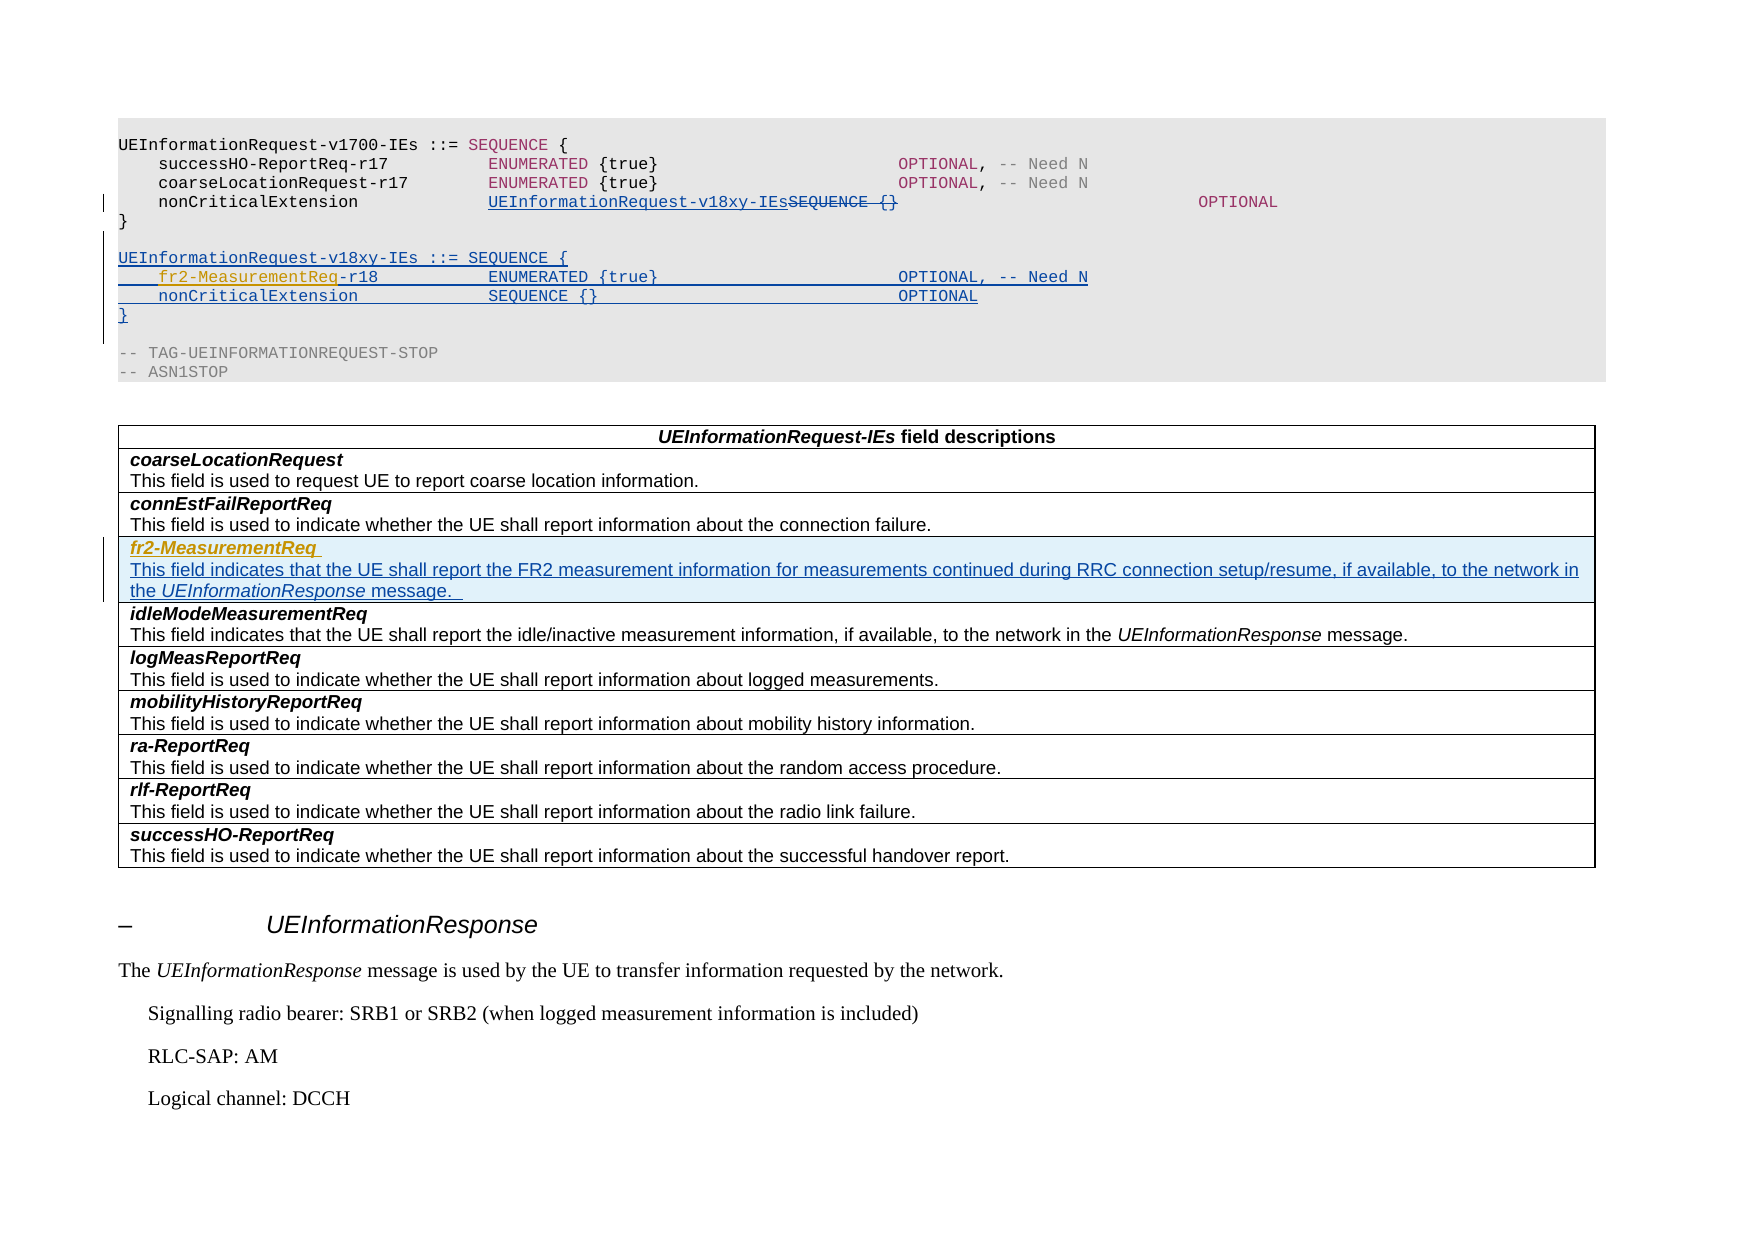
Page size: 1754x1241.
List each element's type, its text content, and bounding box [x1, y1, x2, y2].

text – UEInformationResponse [118, 910, 1606, 939]
text The UEInformationResponse message is used by the UE to transfer information requested by the network. [118, 958, 1606, 982]
text Logical channel: DCCH [148, 1086, 1606, 1110]
text } [118, 212, 1606, 231]
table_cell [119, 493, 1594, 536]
text nonCriticalExtension OPTIONAL [118, 193, 1606, 212]
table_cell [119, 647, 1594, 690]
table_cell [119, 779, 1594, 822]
text RLC-SAP: AM [148, 1043, 1606, 1068]
text -- ASN1STOP [118, 363, 1606, 382]
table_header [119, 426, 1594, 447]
text coarseLocationRequest-r17 ENUMERATED {true} OPTIONAL, -- Need N [118, 175, 1606, 193]
text Signalling radio bearer: SRB1 or SRB2 (when logged measurement information is included) [148, 1001, 1606, 1025]
text successHO-ReportReq-r17 ENUMERATED {true} OPTIONAL, -- Need N [118, 156, 1606, 175]
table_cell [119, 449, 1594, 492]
text UEInformationRequest-v1700-IEs ::= SEQUENCE { [118, 137, 1606, 156]
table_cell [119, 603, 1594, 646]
text -- TAG-UEINFORMATIONREQUEST-STOP [118, 344, 1606, 363]
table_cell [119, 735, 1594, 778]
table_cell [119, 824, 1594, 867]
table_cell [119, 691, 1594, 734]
